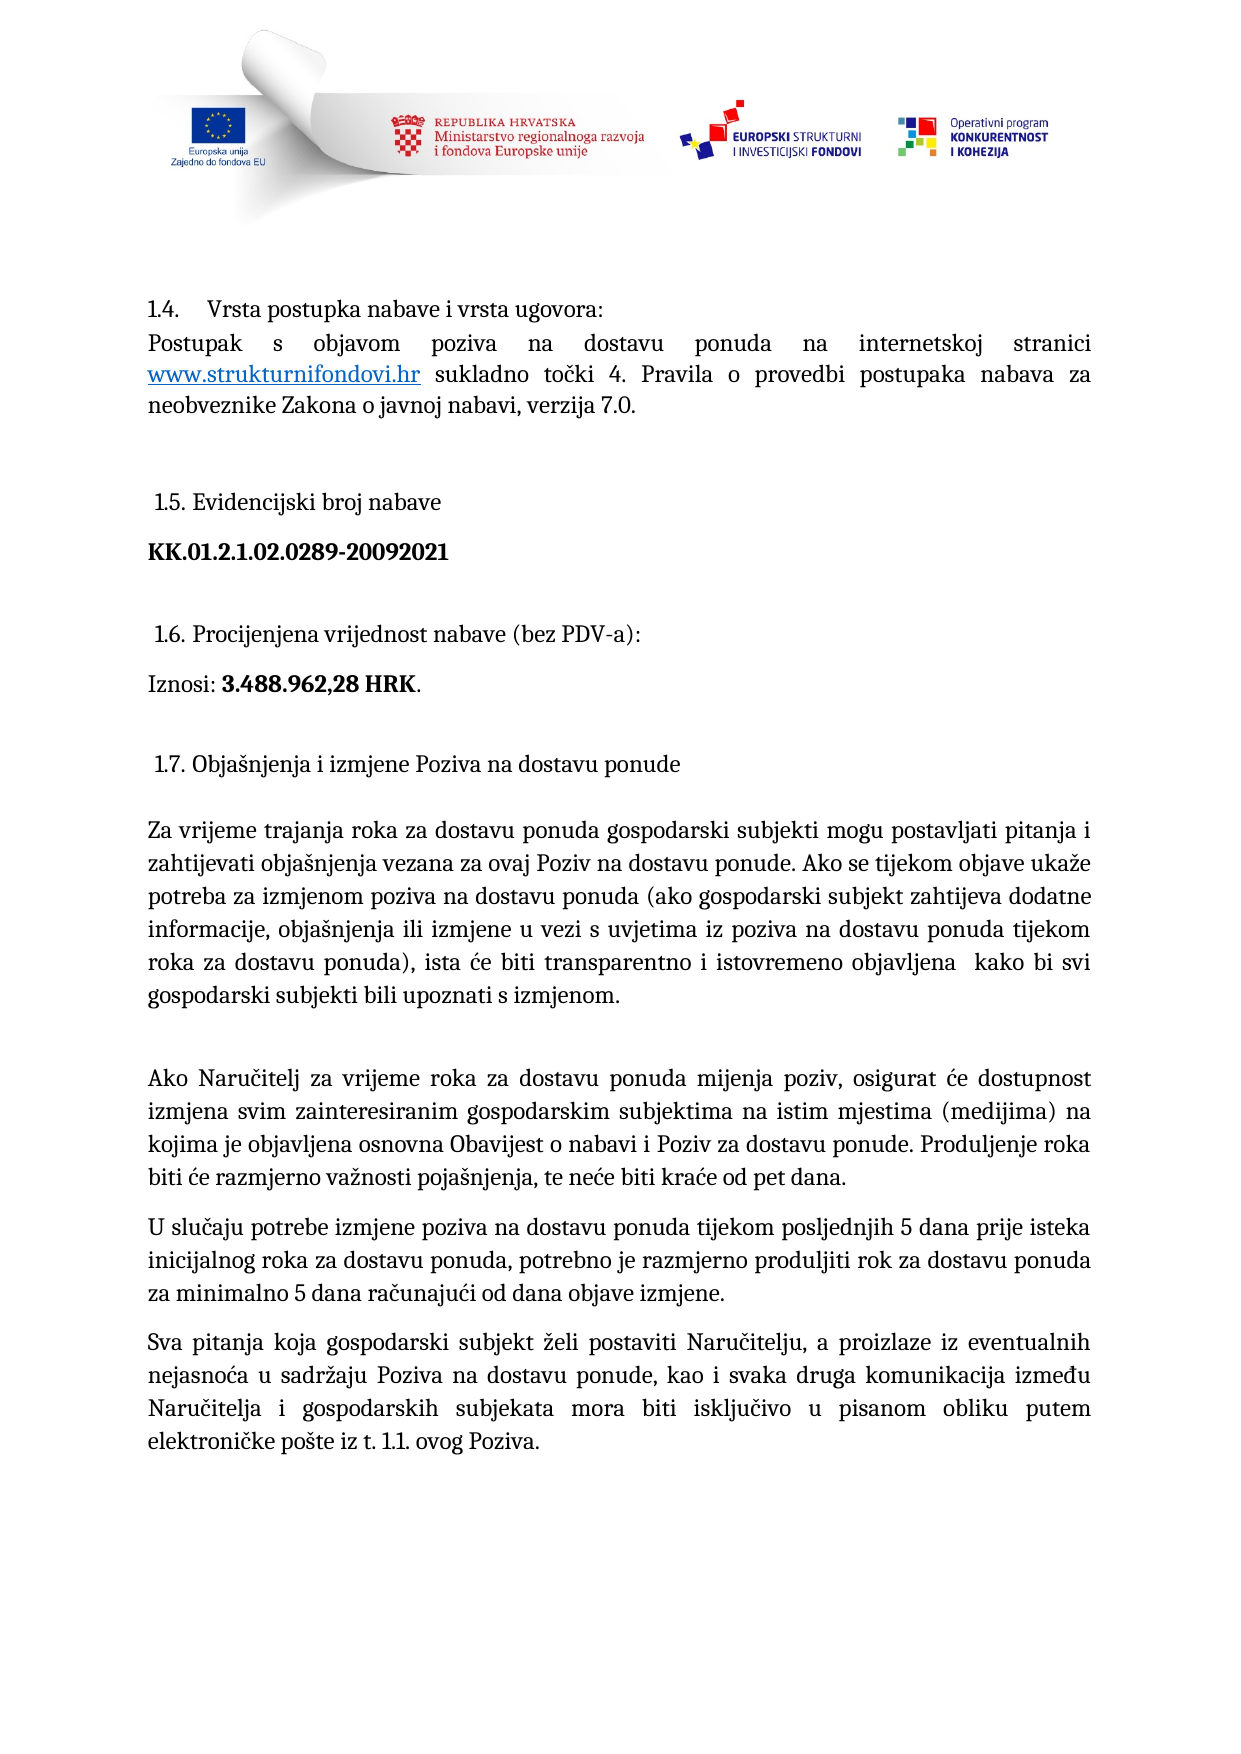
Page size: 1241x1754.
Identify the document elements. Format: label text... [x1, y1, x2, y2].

list Evidencijski broj nabave [154, 488, 1092, 517]
list Objašnjenja i izmjene Poziva na dostavu ponude [154, 750, 1092, 779]
text Ako Naručitelj za vrijeme roka za dostavu ponuda mijenja poziv, osigurat će dostupnost izmjena svim zainteresiranim gospodarskim subjektima na istim mjestima (medijima) na kojima je objavljena osnovna Obavijest o nabavi i Poziv za dostavu ponude. Produljenje roka biti će razmjerno važnosti pojašnjenja, te neće biti kraće od pet dana. [148, 1064, 1092, 1192]
text KK.01.2.1.02.0289-20092021 [148, 538, 1092, 566]
list Procijenjena vrijednost nabave (bez PDV-a): [154, 620, 1092, 649]
text Sva pitanja koja gospodarski subjekt želi postaviti Naručitelju, a proizlaze iz eventualnih nejasnoća u sadržaju Poziva na dostavu ponude, kao i svaka druga komunikacija između Naručitelja i gospodarskih subjekata mora biti isključivo u pisanom obliku putem elektroničke pošte iz t. 1.1. ovog Poziva. [148, 1328, 1092, 1456]
text Za vrijeme trajanja roka za dostavu ponuda gospodarski subjekti mogu postavljati pitanja i zahtijevati objašnjenja vezana za ovaj Poziv na dostavu ponude. Ako se tijekom objave ukaže potreba za izmjenom poziva na dostavu ponuda (ako gospodarski subjekt zahtijeva dodatne informacije, objašnjenja ili izmjene u vezi s uvjetima iz poziva na dostavu ponuda tijekom roka za dostavu ponuda), ista će biti transparentno i istovremeno objavljena kako bi svi gospodarski subjekti bili upoznati s izmjenom. [148, 816, 1092, 1010]
list Vrsta postupka nabave i vrsta ugovora: [148, 295, 1092, 324]
text U slučaju potrebe izmjene poziva na dostavu ponuda tijekom posljednjih 5 dana prije isteka inicijalnog roka za dostavu ponuda, potrebno je razmjerno produljiti rok za dostavu ponuda za minimalno 5 dana računajući od dana objave izmjene. [148, 1212, 1092, 1307]
text Iznosi: 3.488.962,28 HRK. [148, 670, 1092, 699]
text Postupak s objavom poziva na dostavu ponuda na internetskoj stranici www.strukturnifondovi.hr sukladno točki 4. Pravila o provedbi postupaka nabava za neobveznike Zakona o javnoj nabavi, verzija 7.0. [148, 328, 1092, 419]
picture [147, 29, 1093, 230]
